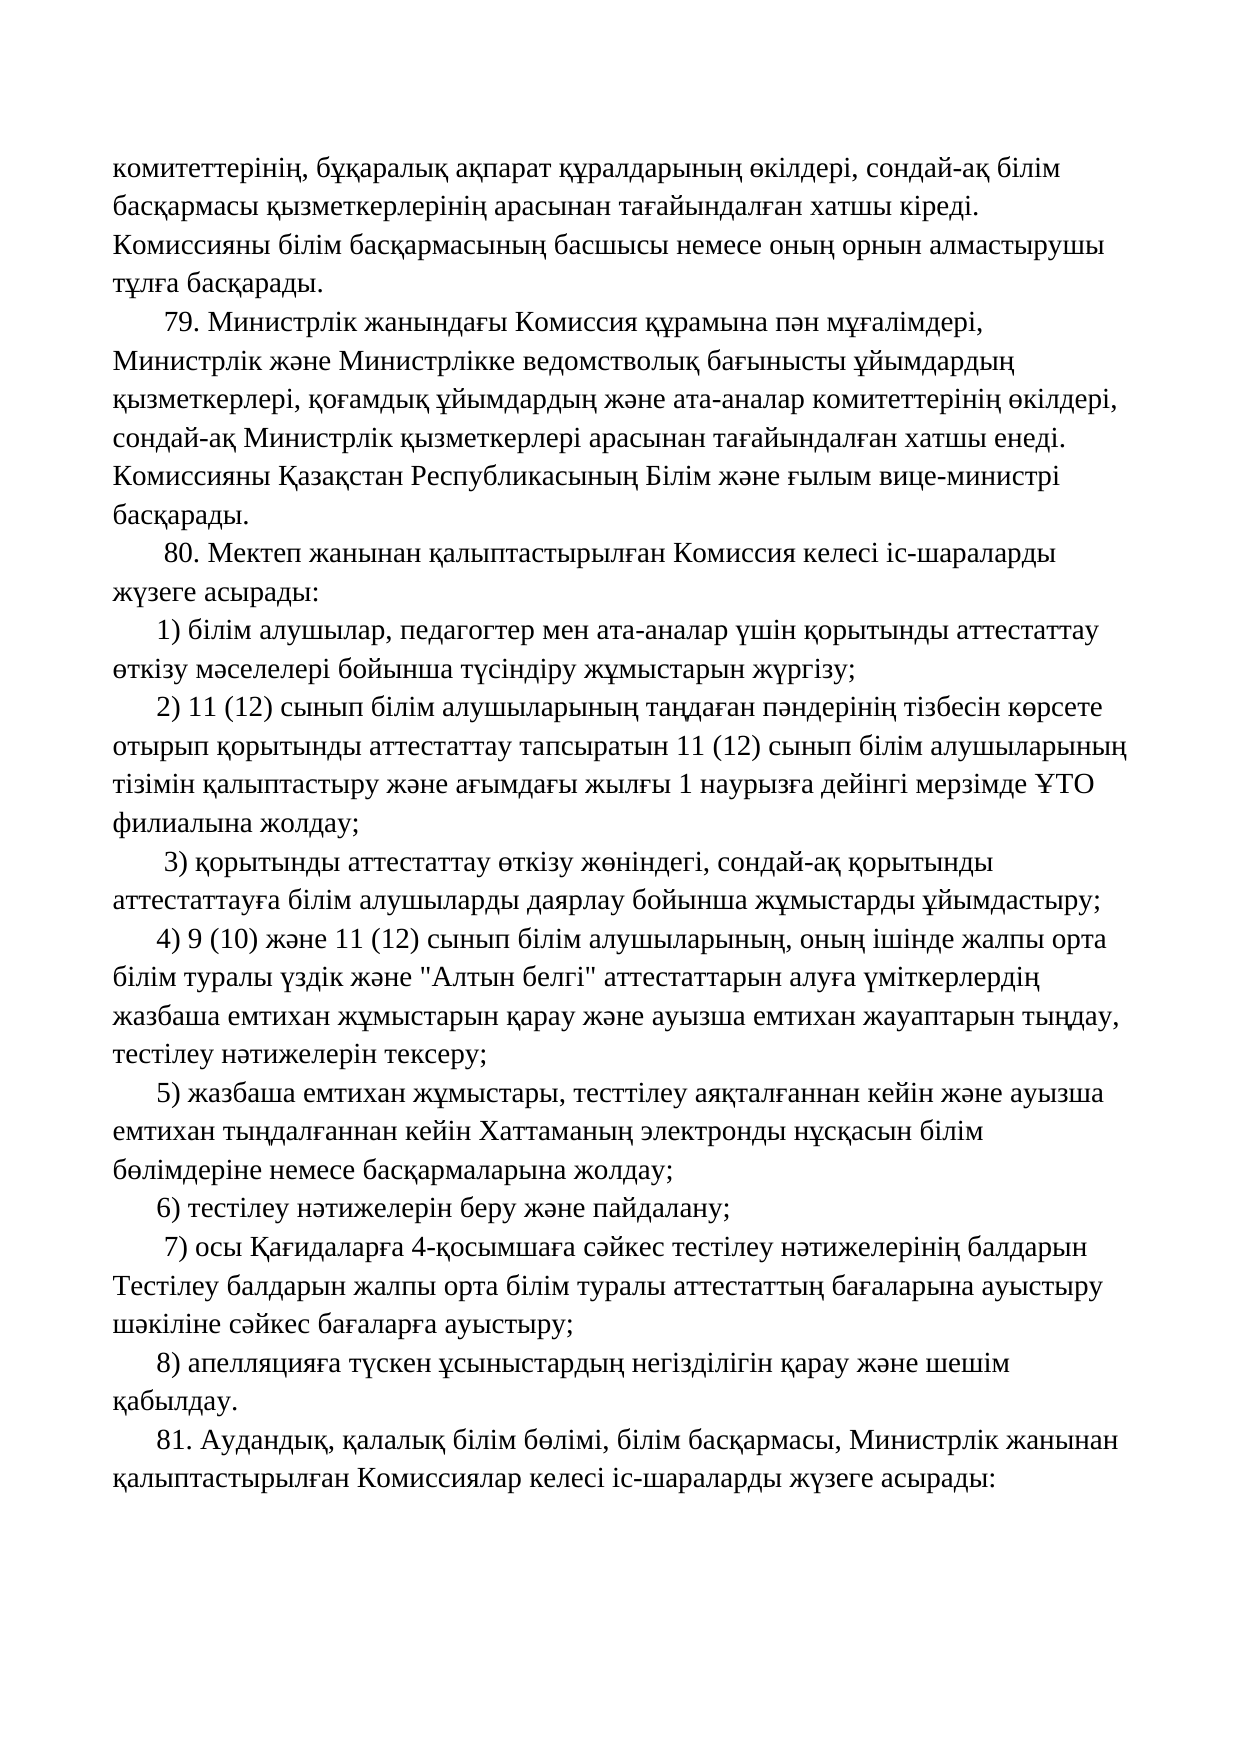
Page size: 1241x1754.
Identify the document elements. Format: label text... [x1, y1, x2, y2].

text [112, 150, 1128, 299]
text 80. Мектеп жанынан қалыптастырылған Комиссия келесі іс-шараларды жүзеге асырады: [112, 535, 1128, 607]
text 1) білім алушылар, педагогтер мен ата-аналар үшін қорытынды аттестаттау өткізу мәселелері бойынша түсіндіру жұмыстарын жүргізу; [112, 612, 1128, 684]
text 8) апелляцияға түскен ұсыныстардың негізділігін қарау және шешім қабылдау. [112, 1345, 1128, 1417]
text 2) 11 (12) сынып білім алушыларының таңдаған пәндерінің тізбесін көрсете отырып қорытынды аттестаттау тапсыратын 11 (12) сынып білім алушыларының тізімін қалыптастыру және ағымдағы жылғы 1 наурызға дейінгі мерзімде ҰТО филиалына жолдау; [112, 689, 1128, 839]
text 7) осы Қағидаларға 4-қосымшаға сәйкес тестілеу нәтижелерінің балдарын Тестілеу балдарын жалпы орта білім туралы аттестаттың бағаларына ауыстыру шәкіліне сәйкес бағаларға ауыстыру; [112, 1229, 1128, 1340]
text 3) қорытынды аттестаттау өткізу жөніндегі, сондай-ақ қорытынды аттестаттауға білім алушыларды даярлау бойынша жұмыстарды ұйымдастыру; [112, 844, 1128, 916]
text 5) жазбаша емтихан жұмыстары, тесттілеу аяқталғаннан кейін және ауызша емтихан тыңдалғаннан кейін Хаттаманың электронды нұсқасын білім бөлімдеріне немесе басқармаларына жолдау; [112, 1075, 1128, 1186]
text 4) 9 (10) және 11 (12) сынып білім алушыларының, оның ішінде жалпы орта білім туралы үздік және "Алтын белгі" аттестаттарын алуға үміткерлердің жазбаша емтихан жұмыстарын қарау және ауызша емтихан жауаптарын тыңдау, тестілеу нәтижелерін тексеру; [112, 921, 1128, 1070]
text 81. Аудандық, қалалық білім бөлімі, білім басқармасы, Министрлік жанынан қалыптастырылған Комиссиялар келесі іс-шараларды жүзеге асырады: [112, 1422, 1128, 1494]
text 6) тестілеу нәтижелерін беру және пайдалану; [112, 1191, 1128, 1224]
text 79. Министрлік жанындағы Комиссия құрамына пән мұғалімдері, Министрлік және Министрлікке ведомстволық бағынысты ұйымдардың қызметкерлері, қоғамдық ұйымдардың және ата-аналар комитеттерінің өкілдері, сондай-ақ Министрлік қызметкерлері арасынан тағайындалған хатшы енеді. Комиссияны Қазақстан Республикасының Білім және ғылым вице-министрі басқарады. [112, 304, 1128, 530]
